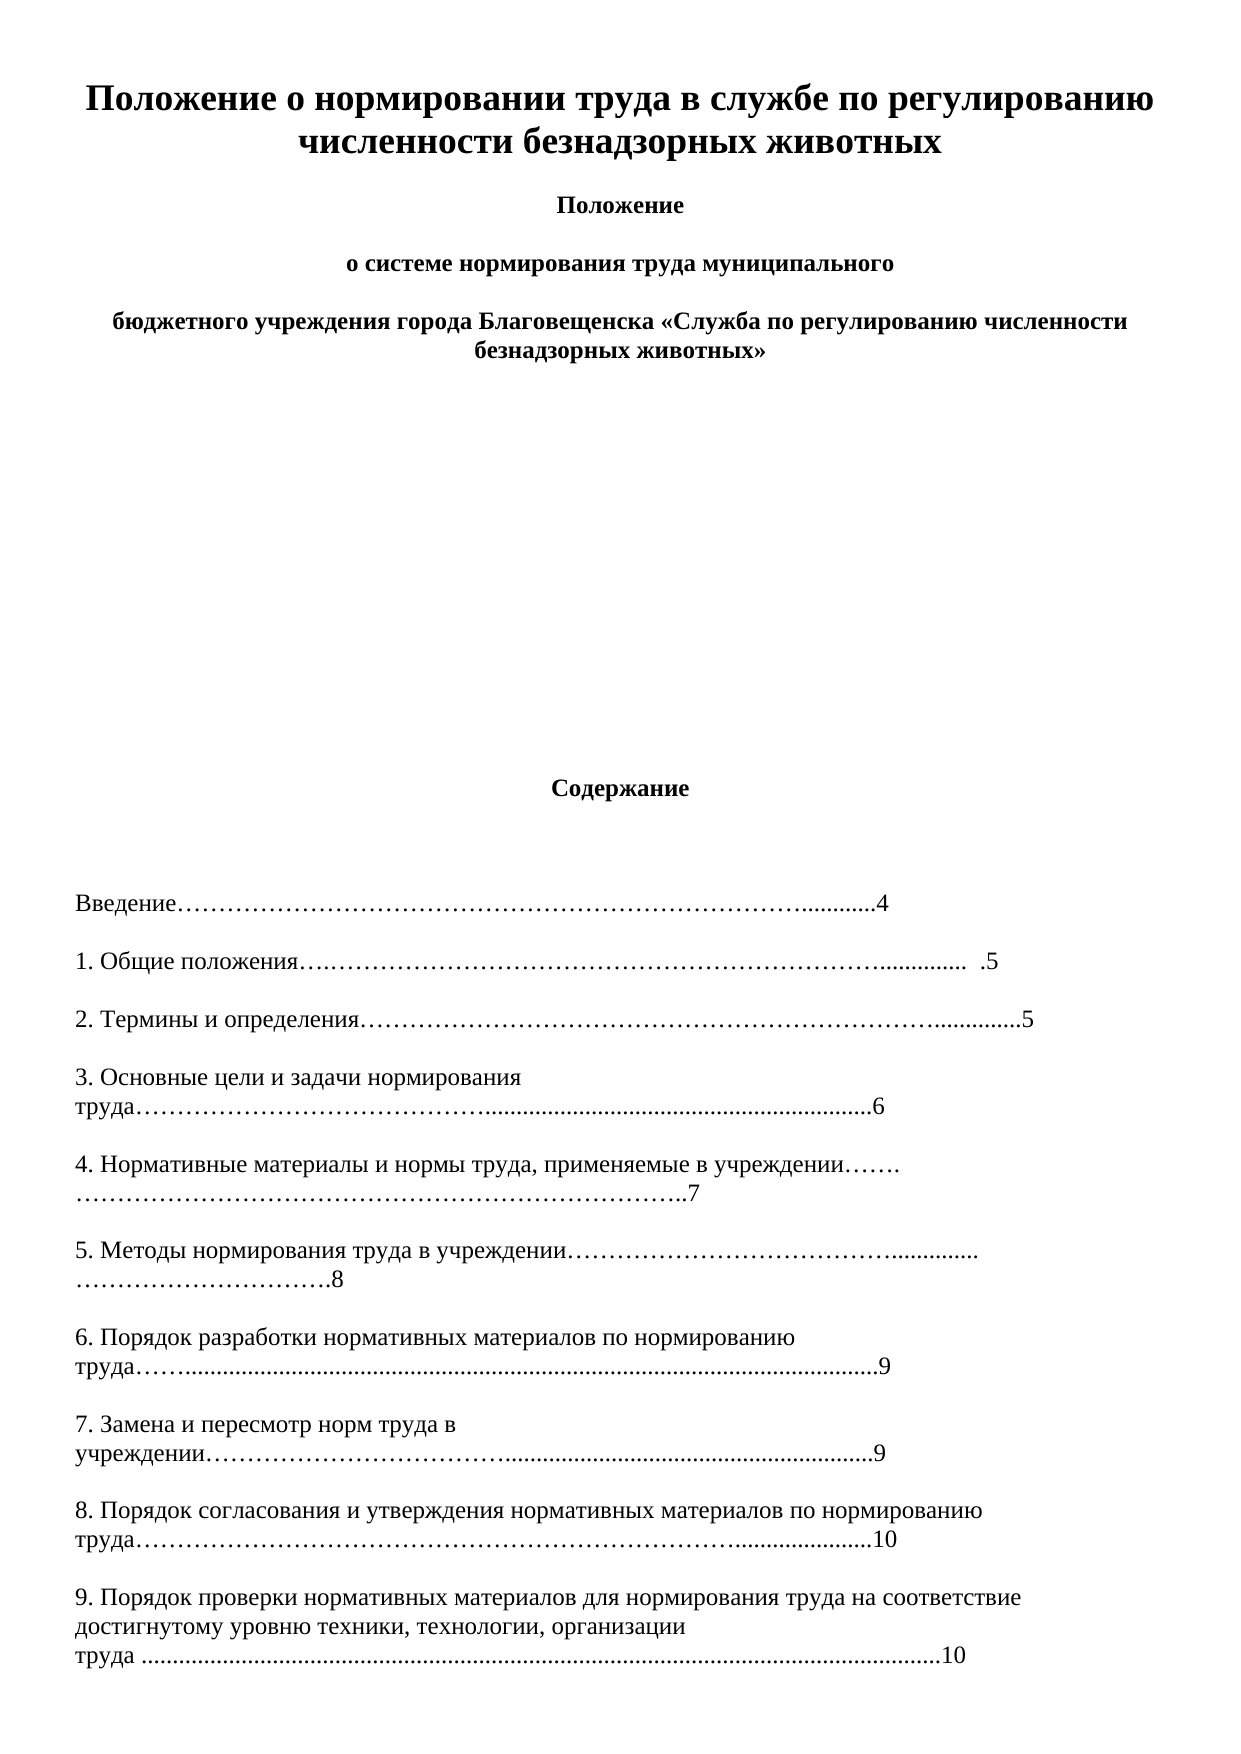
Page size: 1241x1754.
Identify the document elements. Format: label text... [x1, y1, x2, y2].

text Содержание [75, 773, 1165, 801]
text бюджетного учреждения города Благовещенска «Служба по регулированию численности безнадзорных животных» [75, 306, 1165, 364]
text Положение [75, 190, 1165, 219]
text Положение о нормировании труда в службе по регулированию численности безнадзорных животных [75, 75, 1165, 161]
text 2. Термины и определения……………………………………………………………..............5 [75, 1004, 1165, 1033]
text о системе нормирования труда муниципального [75, 248, 1165, 277]
text Введение…………………………………………………………………............4 [75, 888, 1165, 917]
text 5. Методы нормирования труда в учреждении…………………………………..............………………………….8 [75, 1236, 1165, 1293]
text 6. Порядок разработки нормативных материалов по нормированию труда……...............................................................................................................9 [75, 1322, 1165, 1380]
text 7. Замена и пересмотр норм труда в учреждении………………………………...........................................................9 [75, 1409, 1165, 1466]
text 4. Нормативные материалы и нормы труда, применяемые в учреждении…….………………………………………………………………..7 [75, 1149, 1165, 1206]
text 9. Порядок проверки нормативных материалов для нормирования труда на соответствие достигнутому уровню техники, технологии, организации труда ................................................................................................................................10 [75, 1582, 1165, 1668]
text 3. Основные цели и задачи нормирования труда……………………………………..............................................................6 [75, 1062, 1165, 1120]
text 1. Общие положения….………………………………………………………….............. .5 [75, 946, 1165, 975]
text 8. Порядок согласования и утверждения нормативных материалов по нормированию труда………………………………………………………………......................10 [75, 1496, 1165, 1553]
